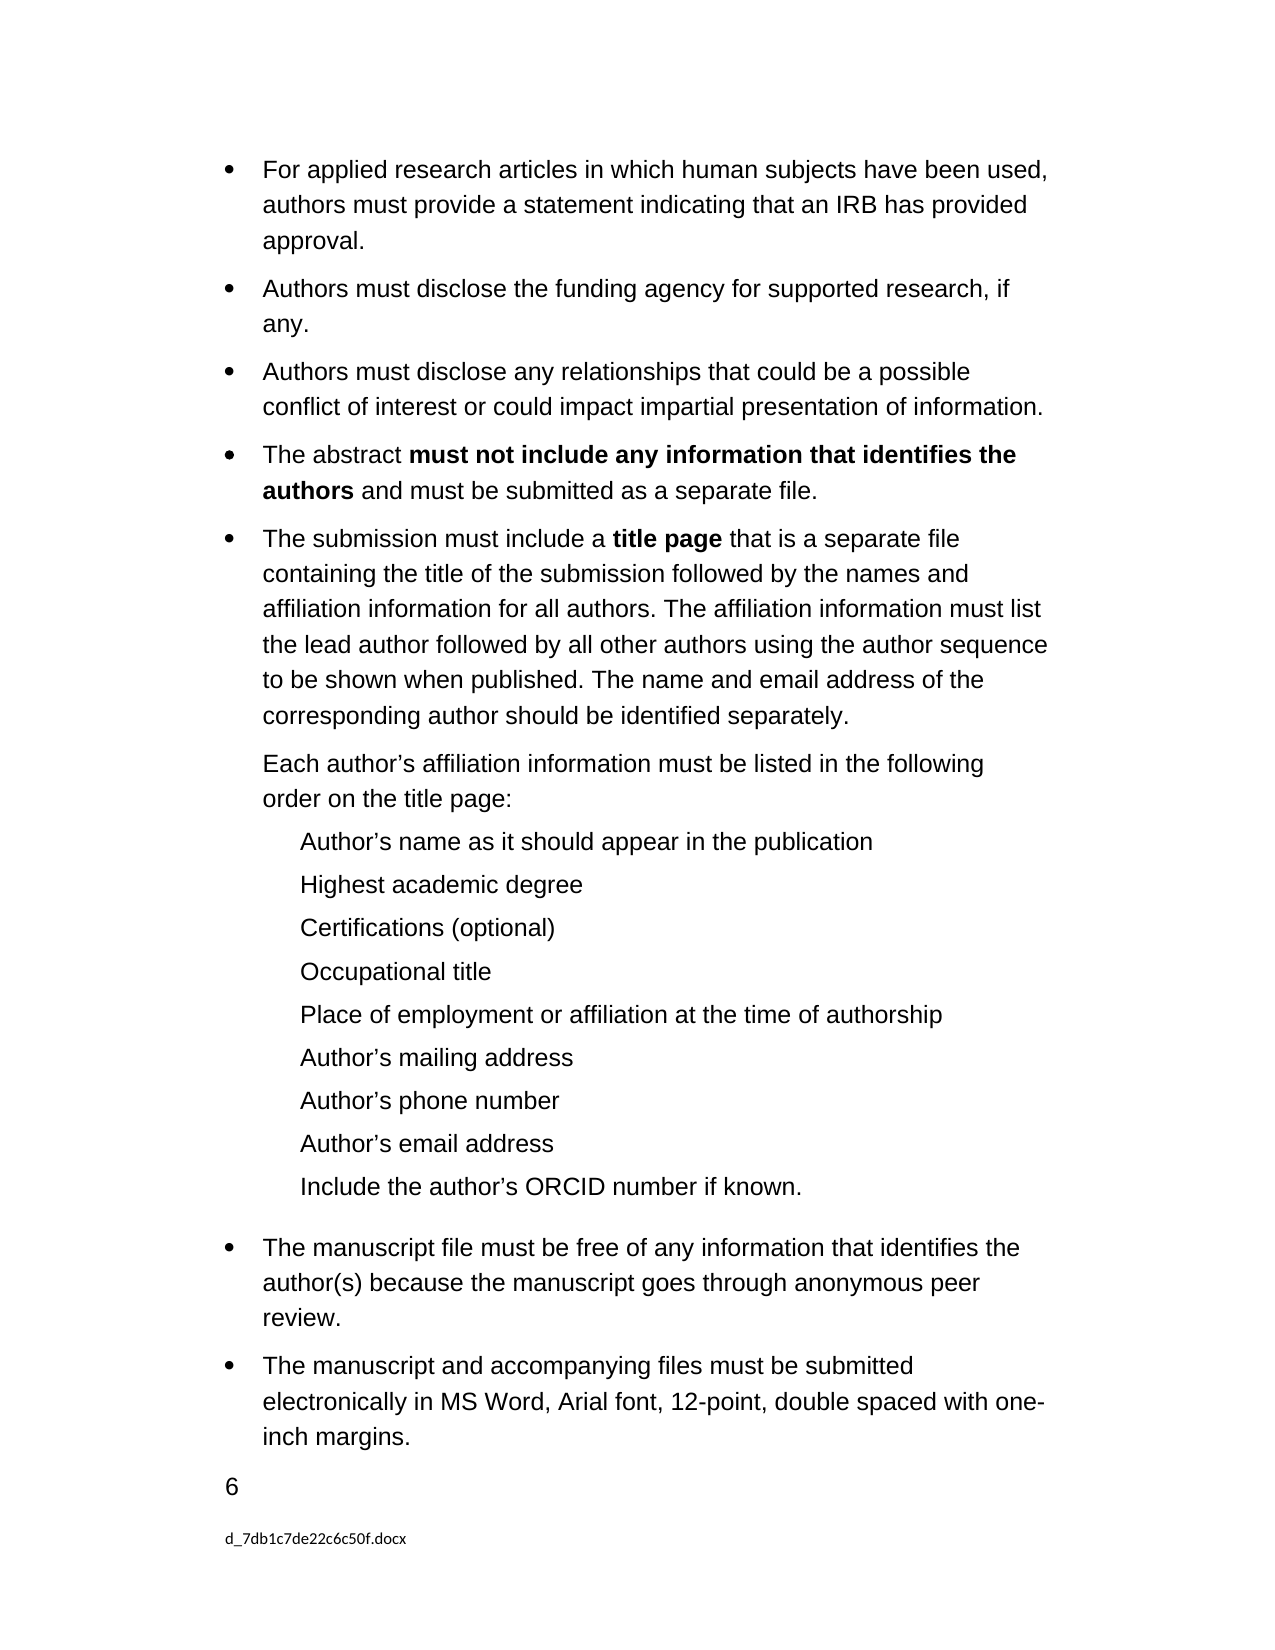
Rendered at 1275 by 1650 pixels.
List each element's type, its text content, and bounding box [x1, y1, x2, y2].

list The manuscript and accompanying files must be submitted electronically in MS Word, Arial font, 12-point, double spaced with one-inch margins. [225, 1346, 1050, 1453]
list For applied research articles in which human subjects have been used, authors must provide a statement indicating that an IRB has provided approval. [225, 150, 1050, 256]
list The manuscript file must be free of any information that identifies the author(s) because the manuscript goes through anonymous peer review. [225, 1228, 1050, 1334]
list Author’s phone number [300, 1086, 1050, 1114]
list Each author’s affiliation information must be listed in the following order on the title page: [262, 744, 1050, 814]
list Occupational title [300, 956, 1050, 985]
list Place of employment or affiliation at the time of authorship [300, 999, 1050, 1028]
list Certifications (optional) [300, 913, 1050, 942]
list Author’s name as it should appear in the publication [300, 827, 1050, 856]
list The abstract must not include any information that identifies the authors and must be submitted as a separate file. [225, 435, 1050, 506]
list Author’s mailing address [300, 1043, 1050, 1071]
list Include the author’s ORCID number if known. [300, 1172, 1050, 1201]
list Authors must disclose any relationships that could be a possible conflict of interest or could impact impartial presentation of information. [225, 352, 1050, 423]
list Highest academic degree [300, 870, 1050, 899]
list Author’s email address [300, 1129, 1050, 1158]
list Authors must disclose the funding agency for supported research, if any. [225, 269, 1050, 339]
list The submission must include a title page that is a separate file containing the title of the submission followed by the names and affiliation information for all authors. The affiliation information must list the lead author followed by all other authors using the author sequence to be shown when published. The name and email address of the corresponding author should be identified separately. [225, 519, 1050, 731]
